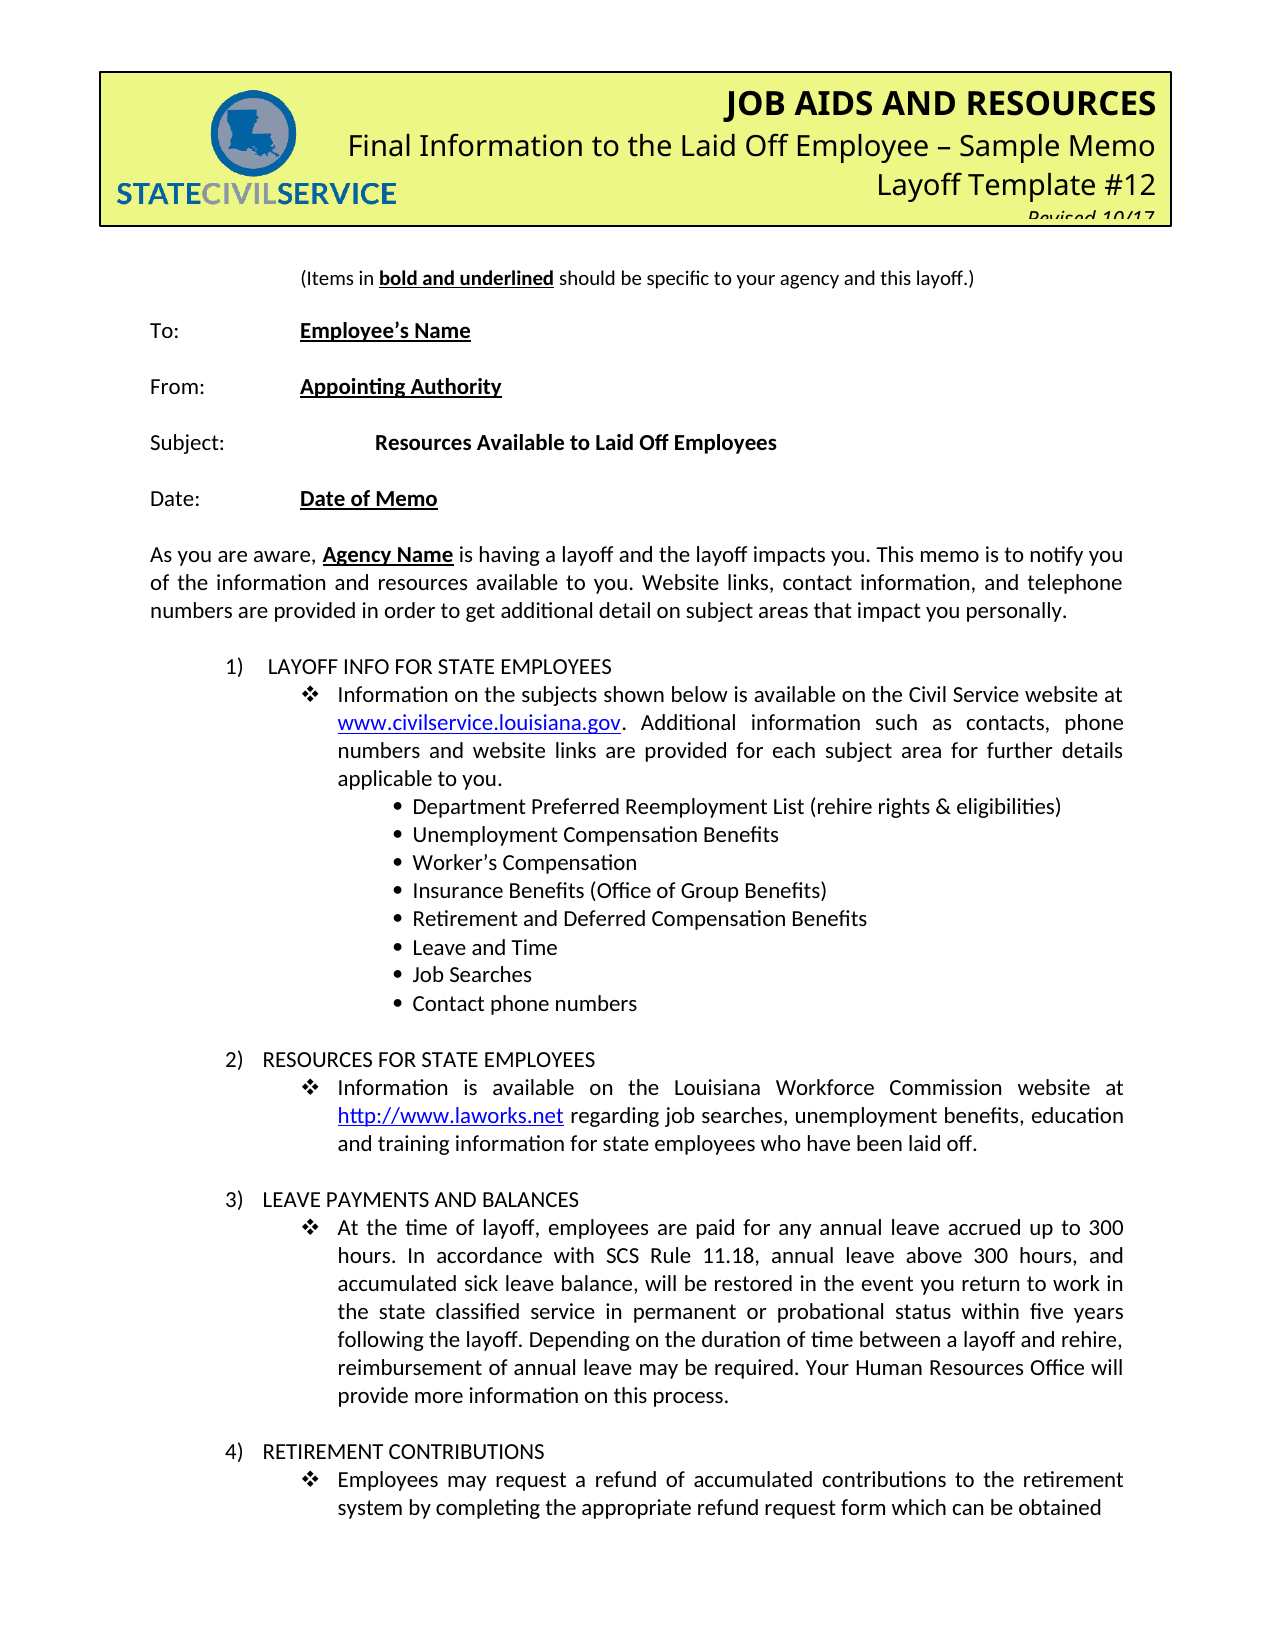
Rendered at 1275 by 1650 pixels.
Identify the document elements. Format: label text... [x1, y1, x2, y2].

picture [116, 90, 397, 209]
list Information on the subjects shown below is available on the Civil Service website at www.civilservice.louisiana.gov. Additional information such as contacts, phone numbers and website links are provided for each subject area for further details applicable to you. [300, 680, 1125, 792]
text Date: Date of Memo [150, 484, 1125, 512]
list Department Preferred Reemployment List (rehire rights & eligibilities) [394, 792, 1125, 821]
text Subject: Resources Available to Laid Off Employees [150, 428, 1125, 456]
list Employees may request a refund of accumulated contributions to the retirement system by completing the appropriate refund request form which can be obtained [300, 1465, 1125, 1521]
list Insurance Benefits (Office of Group Benefits) [394, 877, 1125, 904]
text (Items in bold and underlined should be specific to your agency and this layoff.) [150, 265, 1125, 291]
text As you are aware, Agency Name is having a layoff and the layoff impacts you. This memo is to notify you of the information and resources available to you. Website links, contact information, and telephone numbers are provided in order to get additional detail on subject areas that impact you personally. [150, 540, 1125, 624]
list RETIREMENT CONTRIBUTIONS [225, 1437, 1125, 1465]
list Leave and Time [394, 933, 1125, 961]
list LAYOFF INFO FOR STATE EMPLOYEES [225, 652, 1125, 680]
list Job Searches [394, 961, 1125, 989]
list Contact phone numbers [394, 989, 1125, 1017]
list Retirement and Deferred Compensation Benefits [394, 904, 1125, 933]
text To: Employee’s Name [150, 316, 1125, 344]
list Worker’s Compensation [394, 848, 1125, 877]
list At the time of layoff, employees are paid for any annual leave accrued up to 300 hours. In accordance with SCS Rule 11.18, annual leave above 300 hours, and accumulated sick leave balance, will be restored in the event you return to work in the state classified service in permanent or probational status within five years following the layoff. Depending on the duration of time between a layoff and rehire, reimbursement of annual leave may be required. Your Human Resources Office will provide more information on this process. [300, 1213, 1125, 1409]
list Information is available on the Louisiana Workforce Commission website at http://www.laworks.net regarding job searches, unemployment benefits, education and training information for state employees who have been laid off. [300, 1073, 1125, 1157]
text From: Appointing Authority [150, 372, 1125, 400]
list LEAVE PAYMENTS AND BALANCES [225, 1185, 1125, 1213]
list RESOURCES FOR STATE EMPLOYEES [225, 1045, 1125, 1073]
list Unemployment Compensation Benefits [394, 821, 1125, 848]
